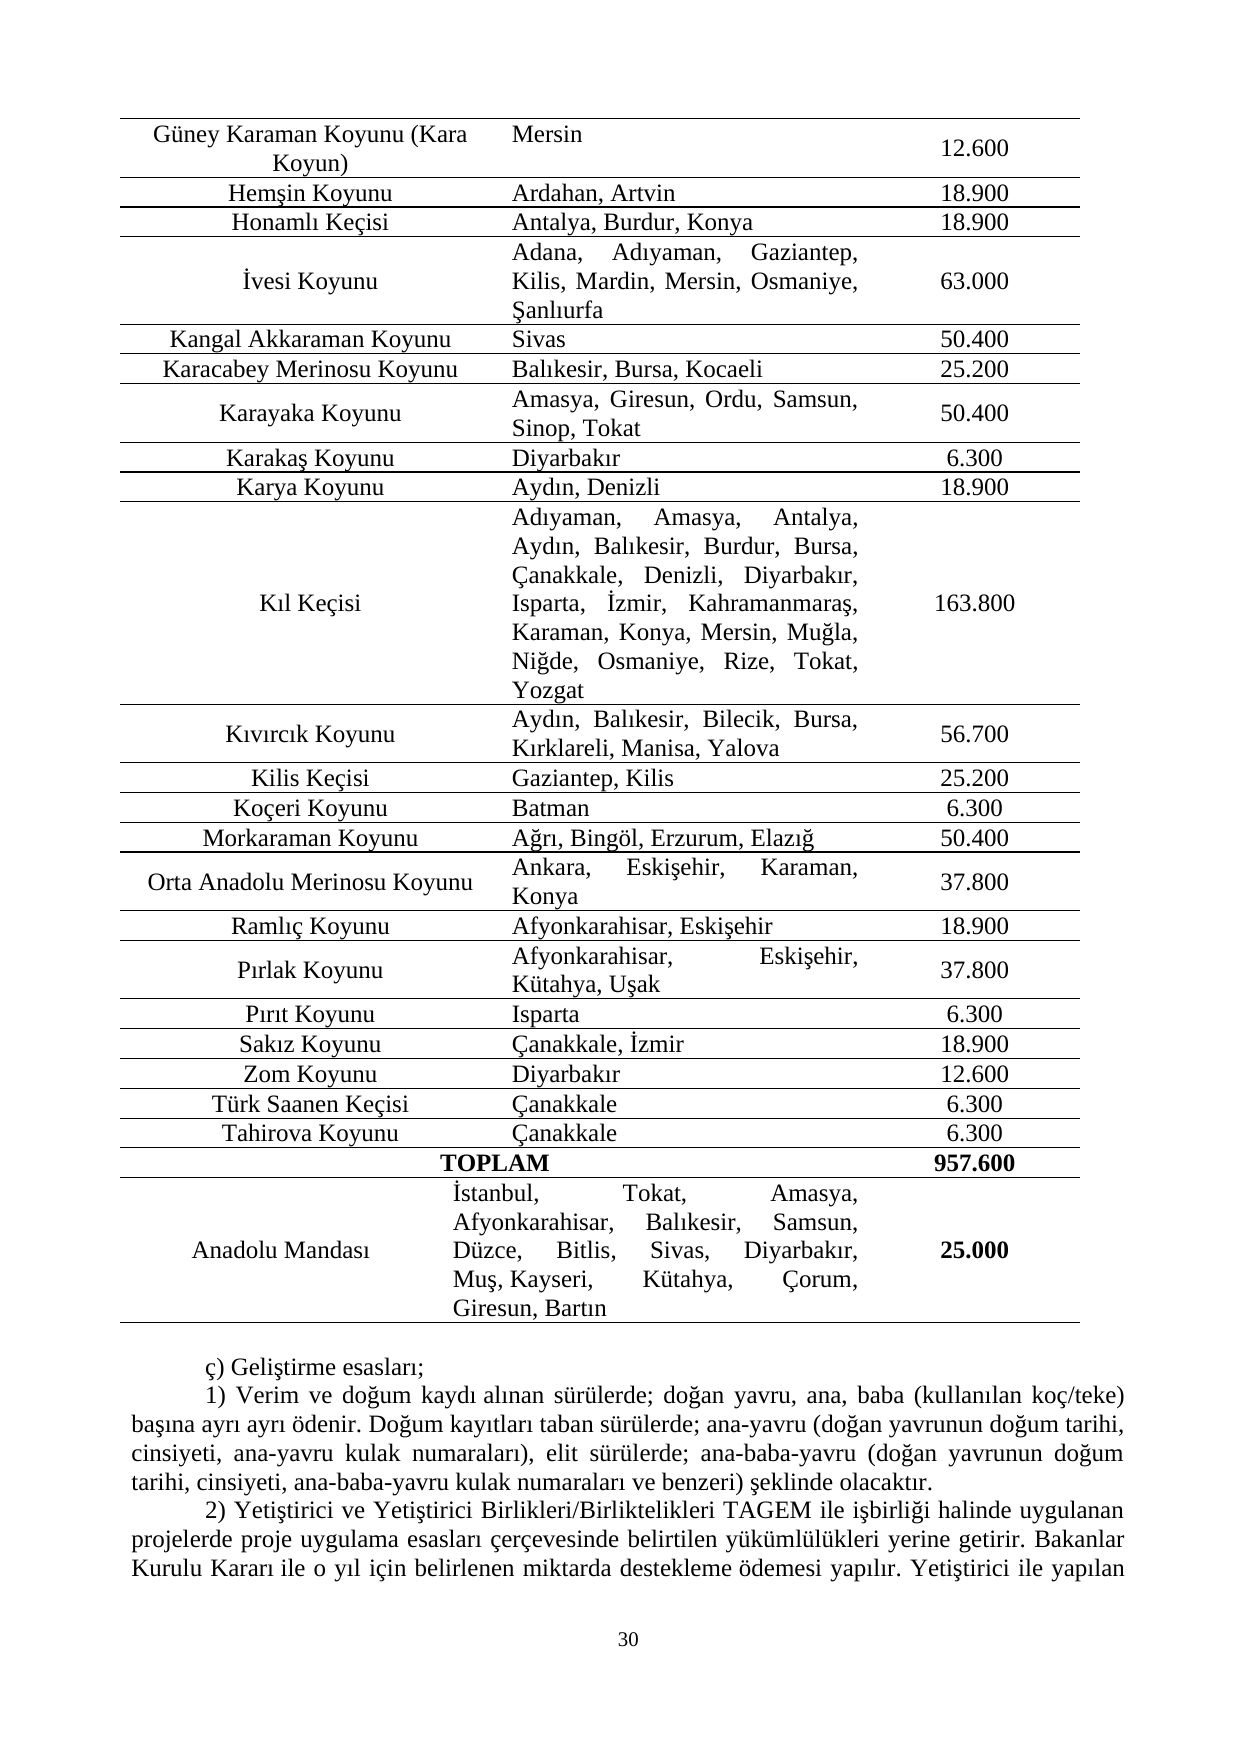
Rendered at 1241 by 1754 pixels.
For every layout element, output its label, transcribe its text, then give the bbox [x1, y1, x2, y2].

table_cell Diyarbakır [500, 1059, 869, 1088]
table_cell Orta Anadolu Merinosu Koyunu [120, 853, 500, 910]
table_cell Tahirova Koyunu [120, 1119, 500, 1147]
table_cell 25.200 [870, 763, 1079, 792]
table_cell Karakaş Koyunu [120, 443, 500, 471]
table_cell Balıkesir, Bursa, Kocaeli [500, 354, 869, 383]
table_cell 25.000 [870, 1178, 1079, 1322]
table_cell Pırlak Koyunu [120, 941, 500, 998]
text ç) Geliştirme esasları; [131, 1352, 1125, 1380]
table_cell Morkaraman Koyunu [120, 823, 500, 851]
table_cell Aydın, Balıkesir, Bilecik, Bursa, Kırklareli, Manisa, Yalova [500, 705, 869, 762]
table_cell Ağrı, Bingöl, Erzurum, Elazığ [500, 823, 869, 851]
table_cell Antalya, Burdur, Konya [500, 208, 869, 236]
table_cell Çanakkale [500, 1089, 869, 1117]
table_cell Türk Saanen Keçisi [120, 1089, 500, 1117]
table_cell Honamlı Keçisi [120, 208, 500, 236]
table_cell Adıyaman, Amasya, Antalya, Aydın, Balıkesir, Burdur, Bursa, Çanakkale, Denizli, Diyarbakır, Isparta, İzmir, Kahramanmaraş, Karaman, Konya, Mersin, Muğla, Niğde, Osmaniye, Rize, Tokat, Yozgat [500, 502, 869, 703]
table_cell Gaziantep, Kilis [500, 763, 869, 792]
table_cell Ardahan, Artvin [500, 178, 869, 206]
table_cell 12.600 [870, 119, 1079, 177]
table_cell Afyonkarahisar, Eskişehir [500, 911, 869, 940]
table_cell 18.900 [870, 1029, 1079, 1058]
table_cell 37.800 [870, 941, 1079, 998]
table_cell Mersin [500, 119, 869, 177]
table_cell 18.900 [870, 473, 1079, 501]
table_cell Isparta [500, 999, 869, 1028]
table_cell Karya Koyunu [120, 473, 500, 501]
table_cell Güney Karaman Koyunu (Kara Koyun) [120, 119, 500, 177]
table_cell Kıvırcık Koyunu [120, 705, 500, 762]
table_cell Kangal Akkaraman Koyunu [120, 325, 500, 353]
table_cell Batman [500, 793, 869, 822]
table_cell Hemşin Koyunu [120, 178, 500, 206]
table_cell Sivas [500, 325, 869, 353]
table_cell 12.600 [870, 1059, 1079, 1088]
table_cell 18.900 [870, 208, 1079, 236]
table_cell 50.400 [870, 823, 1079, 851]
table_cell Anadolu Mandası [120, 1178, 441, 1322]
table_cell Kıl Keçisi [120, 502, 500, 703]
table_cell TOPLAM [120, 1148, 869, 1177]
table_cell 18.900 [870, 911, 1079, 940]
table_cell 37.800 [870, 853, 1079, 910]
table_cell İvesi Koyunu [120, 237, 500, 323]
table_cell 25.200 [870, 354, 1079, 383]
table_cell Ankara, Eskişehir, Karaman, Konya [500, 853, 869, 910]
table_cell Pırıt Koyunu [120, 999, 500, 1028]
table_cell 56.700 [870, 705, 1079, 762]
table_cell Karacabey Merinosu Koyunu [120, 354, 500, 383]
table_cell Ramlıç Koyunu [120, 911, 500, 940]
table_cell Aydın, Denizli [500, 473, 869, 501]
table_cell Koçeri Koyunu [120, 793, 500, 822]
table_cell Adana, Adıyaman, Gaziantep, Kilis, Mardin, Mersin, Osmaniye, Şanlıurfa [500, 237, 869, 323]
table_cell Zom Koyunu [120, 1059, 500, 1088]
table_cell Kilis Keçisi [120, 763, 500, 792]
table_cell Afyonkarahisar, Eskişehir, Kütahya, Uşak [500, 941, 869, 998]
text 1) Verim ve doğum kaydı alınan sürülerde; doğan yavru, ana, baba (kullanılan koç/teke) başına ayrı ayrı ödenir. Doğum kayıtları taban sürülerde; ana-yavru (doğan yavrunun doğum tarihi, cinsiyeti, ana-yavru kulak numaraları), elit sürülerde; ana-baba-yavru (doğan yavrunun doğum tarihi, cinsiyeti, ana-baba-yavru kulak numaraları ve benzeri) şeklinde olacaktır. [131, 1380, 1125, 1495]
table_cell 63.000 [870, 237, 1079, 323]
table_cell Diyarbakır [500, 443, 869, 471]
table_cell Sakız Koyunu [120, 1029, 500, 1058]
table_cell İstanbul, Tokat, Amasya, Afyonkarahisar, Balıkesir, Samsun, Düzce, Bitlis, Sivas, Diyarbakır, Muş, Kayseri, Kütahya, Çorum, Giresun, Bartın [441, 1178, 869, 1322]
table_cell 6.300 [870, 1089, 1079, 1117]
table_cell 6.300 [870, 1119, 1079, 1147]
table_cell Karayaka Koyunu [120, 384, 500, 442]
table_cell Çanakkale, İzmir [500, 1029, 869, 1058]
table_cell 6.300 [870, 793, 1079, 822]
table_cell 163.800 [870, 502, 1079, 703]
table_cell 18.900 [870, 178, 1079, 206]
table_cell 6.300 [870, 443, 1079, 471]
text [131, 1495, 1125, 1582]
table_cell Amasya, Giresun, Ordu, Samsun, Sinop, Tokat [500, 384, 869, 442]
table_cell 6.300 [870, 999, 1079, 1028]
table_cell 957.600 [870, 1148, 1079, 1177]
table_cell 50.400 [870, 384, 1079, 442]
table_cell 50.400 [870, 325, 1079, 353]
table_cell Çanakkale [500, 1119, 869, 1147]
